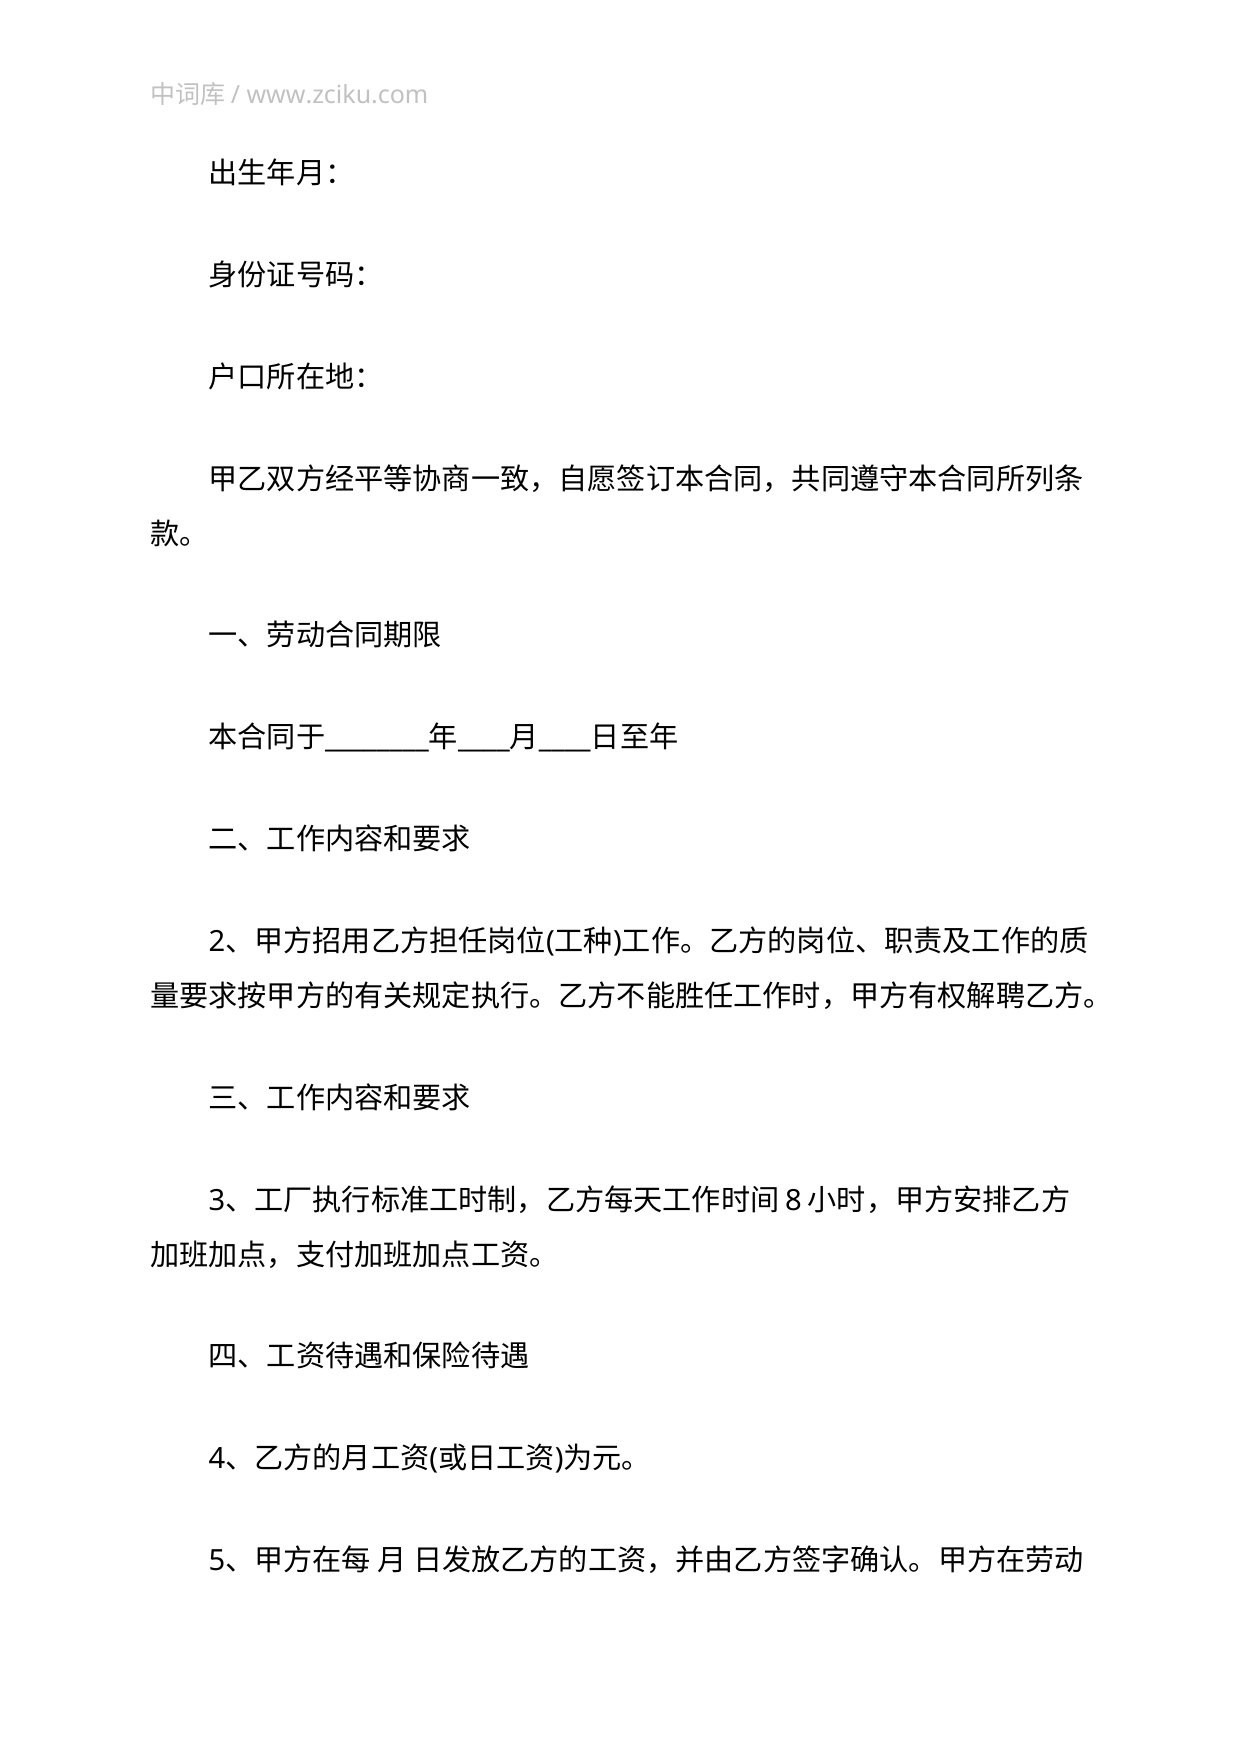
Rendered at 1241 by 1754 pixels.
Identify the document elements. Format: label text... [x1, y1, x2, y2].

text 4、乙方的月工资(或日工资)为元。 [150, 1434, 1090, 1477]
text 2、甲方招用乙方担任岗位(工种)工作。乙方的岗位、职责及工作的质量要求按甲方的有关规定执行。乙方不能胜任工作时，甲方有权解聘乙方。 [150, 917, 1090, 1015]
text 三、工作内容和要求 [150, 1074, 1090, 1117]
text 四、工资待遇和保险待遇 [150, 1333, 1090, 1375]
text 一、劳动合同期限 [150, 612, 1090, 654]
text 户口所在地： [150, 353, 1090, 396]
text 身份证号码： [150, 252, 1090, 294]
text 3、工厂执行标准工时制，乙方每天工作时间8小时，甲方安排乙方加班加点，支付加班加点工资。 [150, 1176, 1090, 1273]
text 二、工作内容和要求 [150, 816, 1090, 858]
text 甲乙双方经平等协商一致，自愿签订本合同，共同遵守本合同所列条款。 [150, 455, 1090, 552]
text 出生年月： [150, 150, 1090, 192]
text 本合同于________年____月____日至年 [150, 714, 1090, 756]
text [150, 1537, 1090, 1579]
